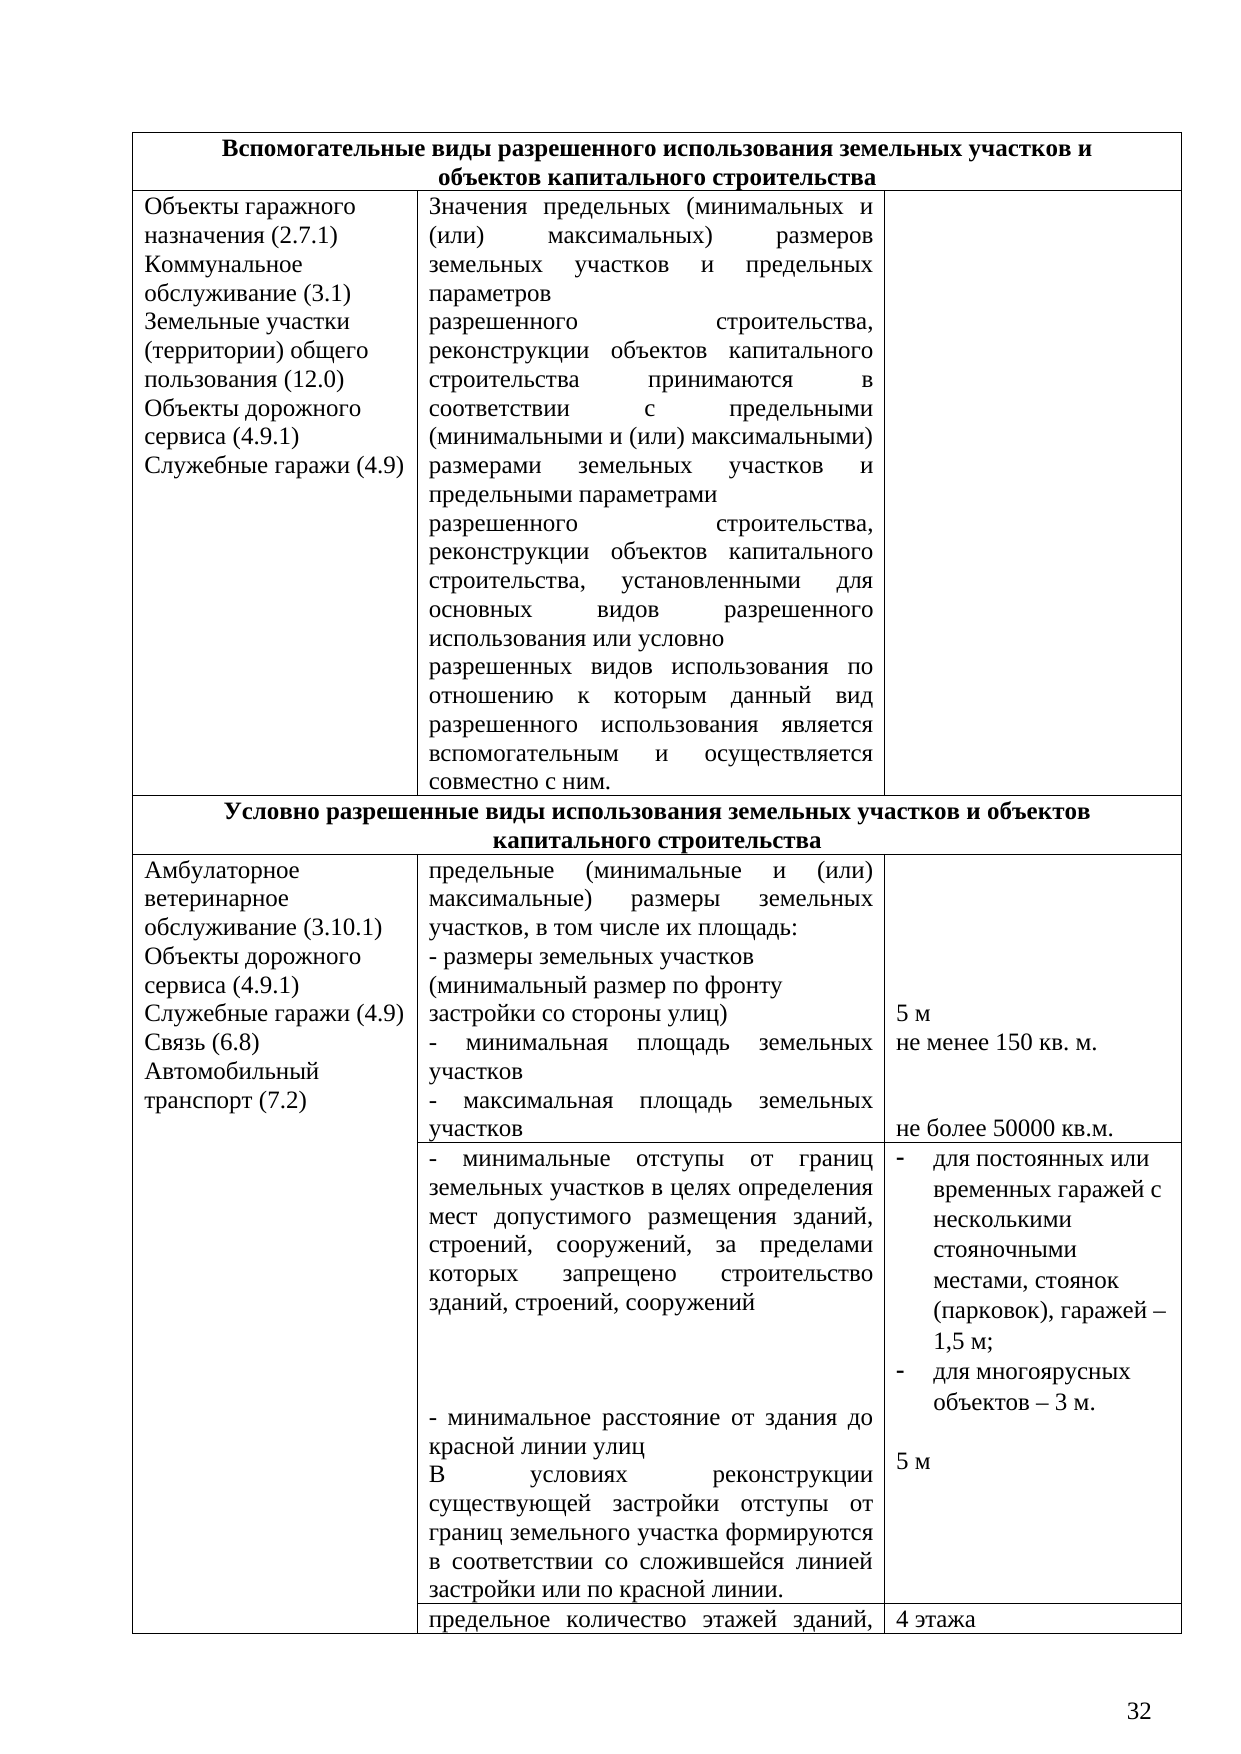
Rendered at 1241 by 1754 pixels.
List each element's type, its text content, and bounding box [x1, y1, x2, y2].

table_cell [885, 191, 1181, 795]
table_cell Вспомогательные виды разрешенного использования земельных участков и объектов капитального строительства [133, 133, 1181, 190]
table_cell Условно разрешенные виды использования земельных участков и объектов капитального строительства [133, 796, 1181, 854]
table_cell предельные (минимальные и (или) максимальные) размеры земельных участков, в том числе их площадь: - размеры земельных участков (минимальный размер по фронту застройки со стороны улиц) - минимальная площадь земельных участков - максимальная площадь земельных участков [418, 855, 884, 1142]
table_cell для постоянных или временных гаражей с несколькими стояночными местами, стоянок (парковок), гаражей – 1,5 м; для многоярусных объектов – 3 м. 5 м [885, 1143, 1181, 1603]
table_cell Амбулаторное ветеринарное обслуживание (3.10.1) Объекты дорожного сервиса (4.9.1) Служебные гаражи (4.9) Связь (6.8) Автомобильный транспорт (7.2) [133, 855, 417, 1633]
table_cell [418, 1604, 884, 1633]
table_cell 4 этажа [885, 1604, 1181, 1633]
table_cell - минимальные отступы от границ земельных участков в целях определения мест допустимого размещения зданий, строений, сооружений, за пределами которых запрещено строительство зданий, строений, сооружений - минимальное расстояние от здания до красной линии улиц В условиях реконструкции существующей застройки отступы от границ земельного участка формируются в соответствии со сложившейся линией застройки или по красной линии. [418, 1143, 884, 1603]
table_cell Объекты гаражного назначения (2.7.1) Коммунальное обслуживание (3.1) Земельные участки (территории) общего пользования (12.0) Объекты дорожного сервиса (4.9.1) Служебные гаражи (4.9) [133, 191, 417, 795]
table_cell 5 м не менее 150 кв. м. не более 50000 кв.м. [885, 855, 1181, 1142]
table_cell Значения предельных (минимальных и (или) максимальных) размеров земельных участков и предельных параметров разрешенного строительства, реконструкции объектов капитального строительства принимаются в соответствии с предельными (минимальными и (или) максимальными) размерами земельных участков и предельными параметрами разрешенного строительства, реконструкции объектов капитального строительства, установленными для основных видов разрешенного использования или условно разрешенных видов использования по отношению к которым данный вид разрешенного использования является вспомогательным и осуществляется совместно с ним. [418, 191, 884, 795]
